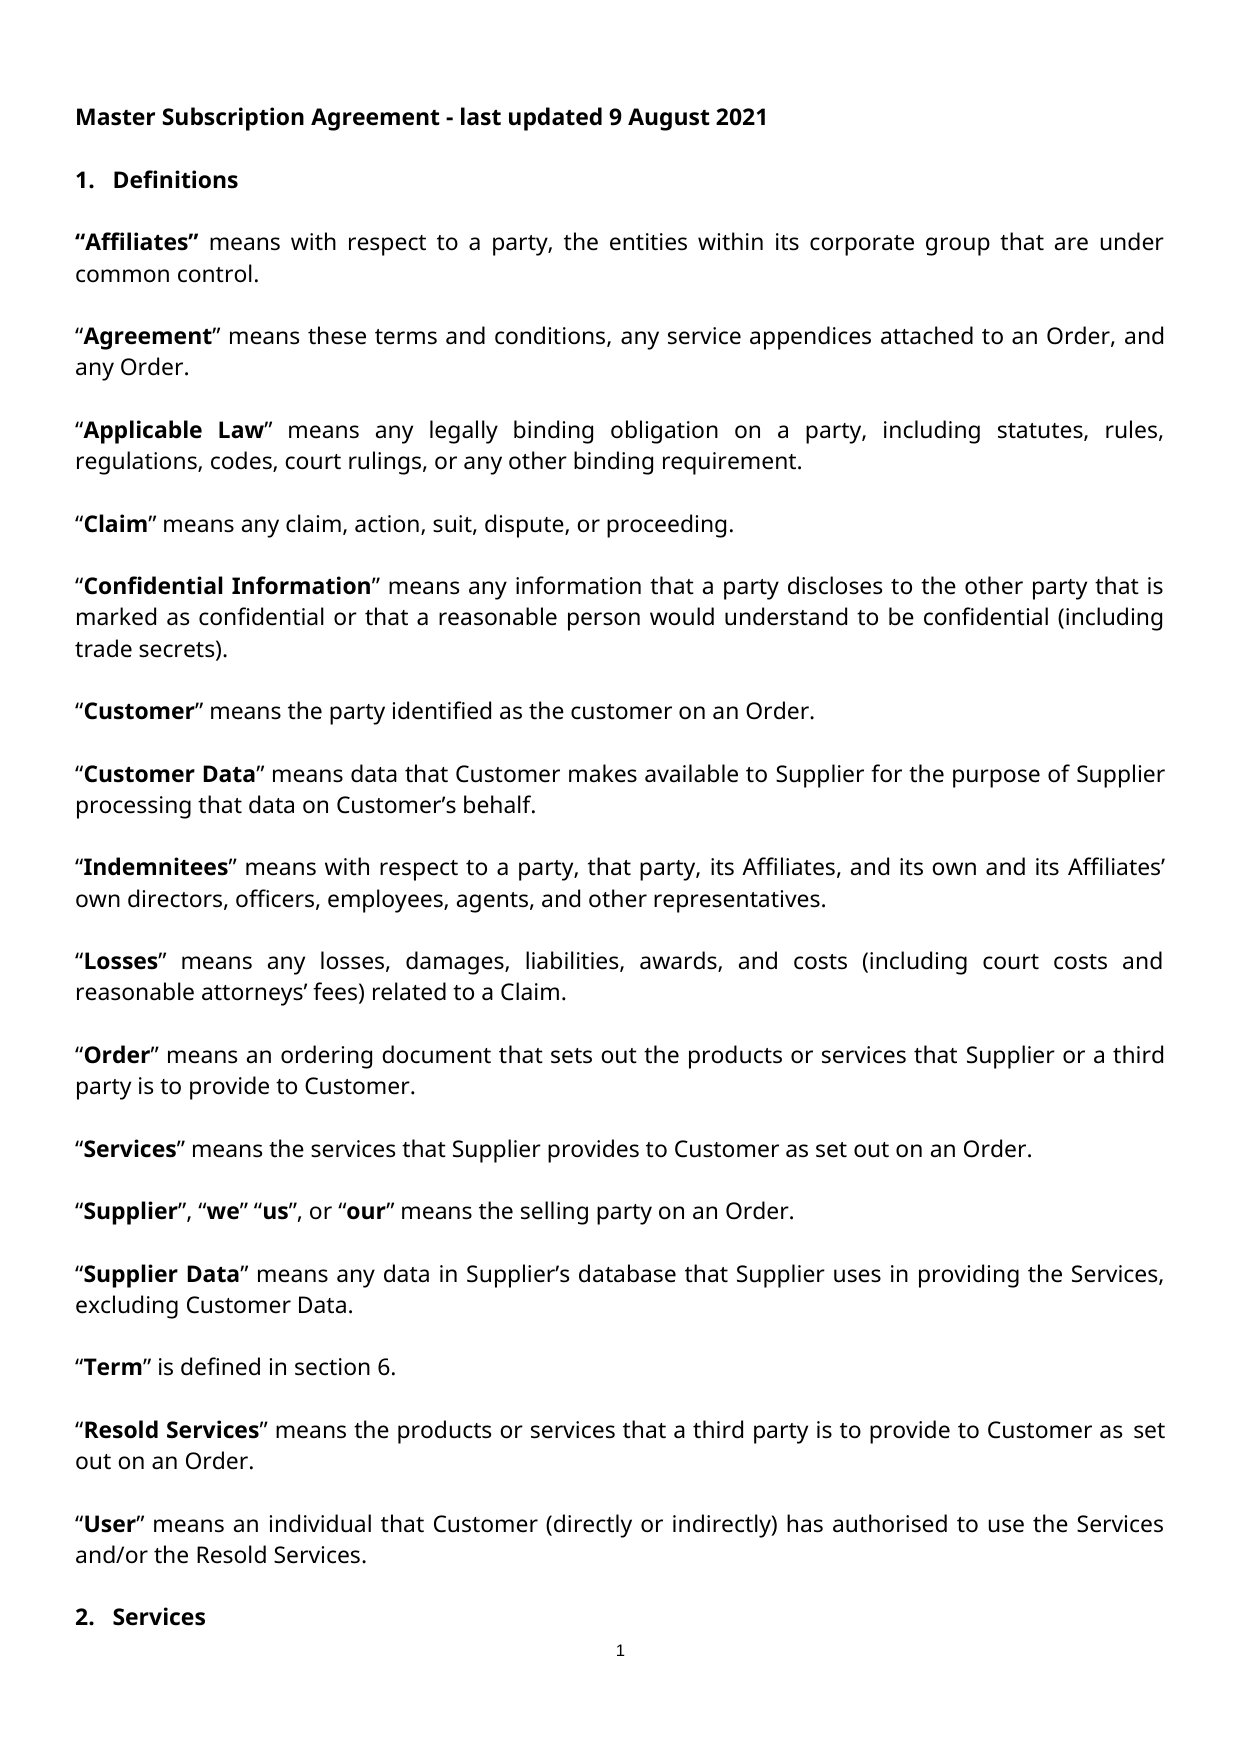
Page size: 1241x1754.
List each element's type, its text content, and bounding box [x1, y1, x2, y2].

list Services [75, 1601, 1165, 1633]
text “Customer Data” means data that Customer makes available to Supplier for the purpose of Supplier processing that data on Customer’s behalf. [75, 758, 1165, 820]
text “Agreement” means these terms and conditions, any service appendices attached to an Order, and any Order. [75, 320, 1165, 383]
text “Applicable Law” means any legally binding obligation on a party, including statutes, rules, regulations, codes, court rulings, or any other binding requirement. [75, 414, 1165, 476]
text “Losses” means any losses, damages, liabilities, awards, and costs (including court costs and reasonable attorneys’ fees) related to a Claim. [75, 945, 1165, 1008]
list Definitions [75, 164, 1165, 195]
text “Supplier”, “we” “us”, or “our” means the selling party on an Order. [75, 1195, 1165, 1226]
text “Resold Services” means the products or services that a third party is to provide to Customer as set out on an Order. [75, 1414, 1165, 1476]
text Master Subscription Agreement - last updated 9 August 2021 [75, 101, 1165, 133]
text “Supplier Data” means any data in Supplier’s database that Supplier uses in providing the Services, excluding Customer Data. [75, 1258, 1165, 1320]
text “Claim” means any claim, action, suit, dispute, or proceeding. [75, 508, 1165, 539]
text “User” means an individual that Customer (directly or indirectly) has authorised to use the Services and/or the Resold Services. [75, 1508, 1165, 1570]
text “Customer” means the party identified as the customer on an Order. [75, 695, 1165, 726]
text “Order” means an ordering document that sets out the products or services that Supplier or a third party is to provide to Customer. [75, 1039, 1165, 1101]
text “Indemnitees” means with respect to a party, that party, its Affiliates, and its own and its Affiliates’ own directors, officers, employees, agents, and other representatives. [75, 851, 1165, 914]
text “Services” means the services that Supplier provides to Customer as set out on an Order. [75, 1133, 1165, 1164]
text “Confidential Information” means any information that a party discloses to the other party that is marked as confidential or that a reasonable person would understand to be confidential (including trade secrets). [75, 570, 1165, 664]
text “Term” is defined in section 6. [75, 1351, 1165, 1383]
text “Affiliates” means with respect to a party, the entities within its corporate group that are under common control. [75, 226, 1165, 289]
